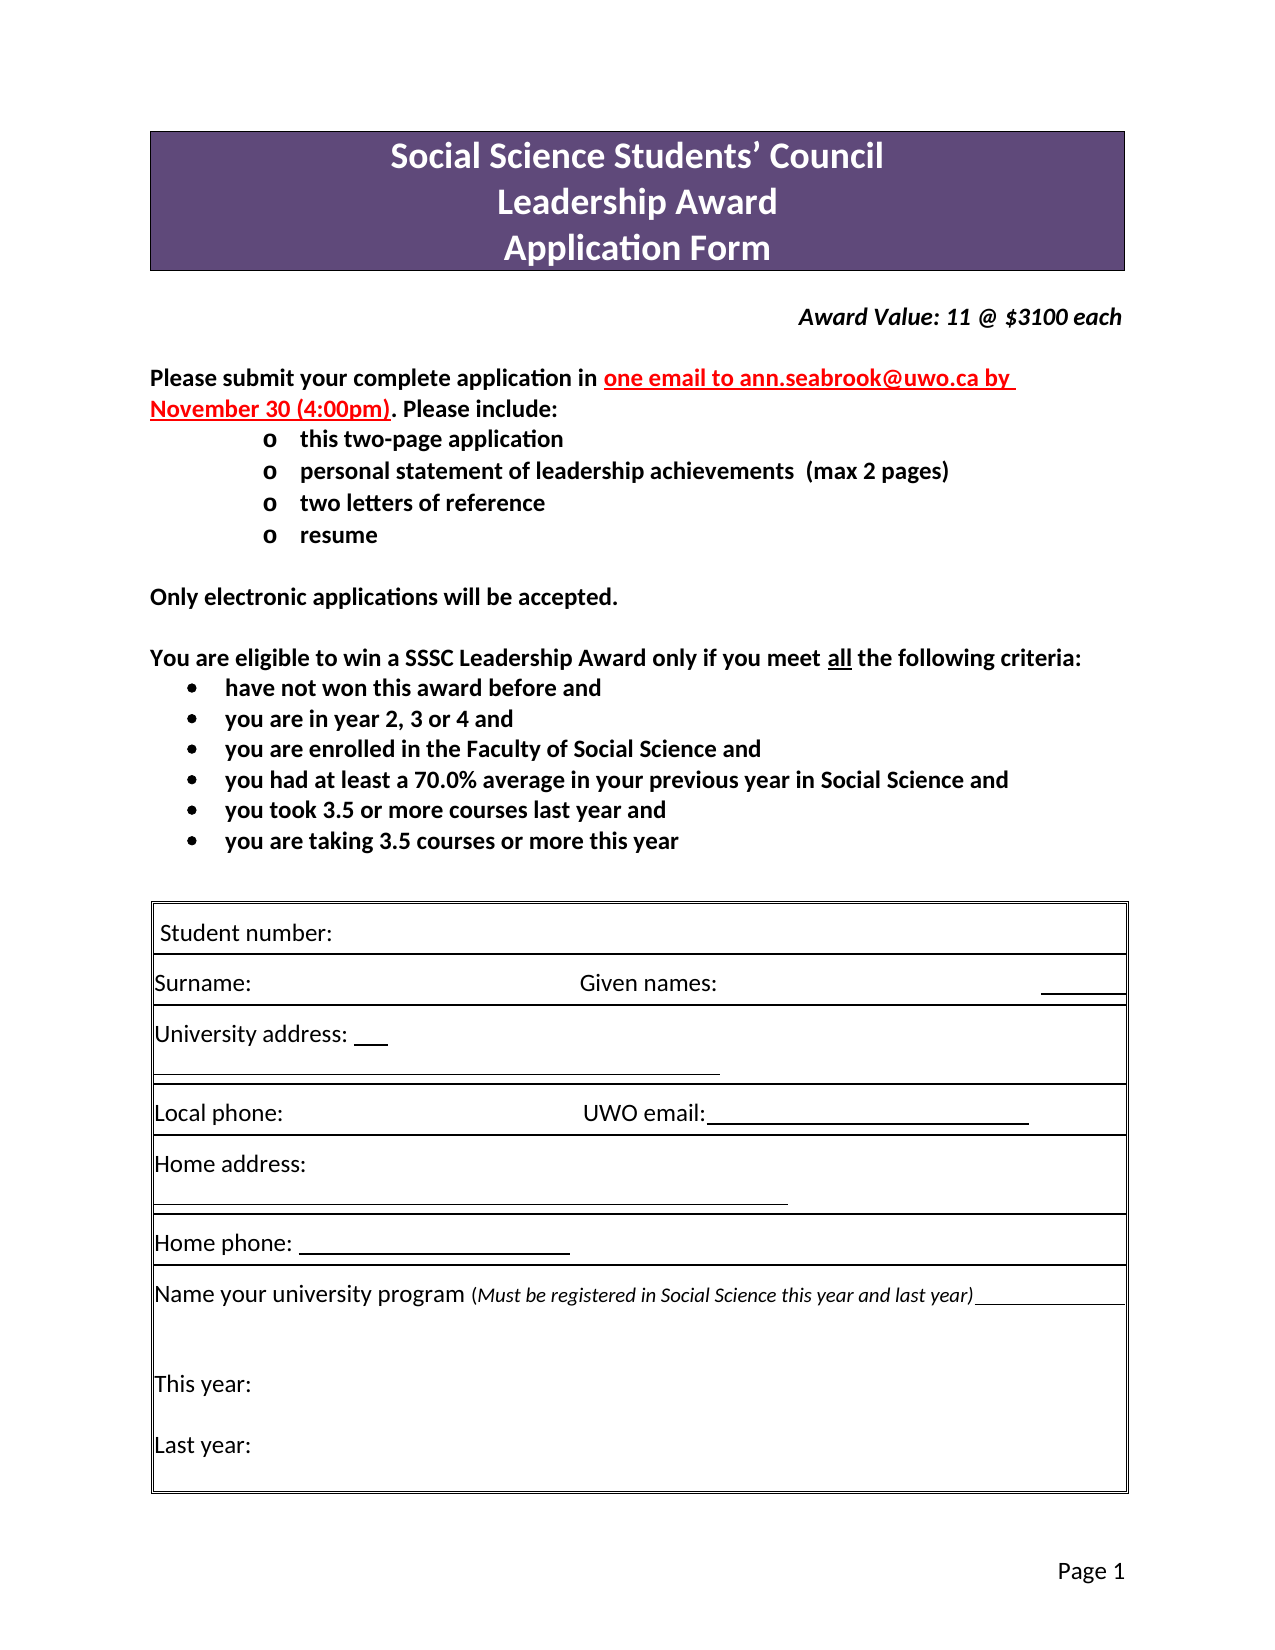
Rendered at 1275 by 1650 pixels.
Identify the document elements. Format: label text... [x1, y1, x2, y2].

list you had at least a 70.0% average in your previous year in Social Science and [187, 764, 1125, 795]
list you are taking 3.5 courses or more this year [187, 825, 1125, 856]
list have not won this award before and [187, 673, 1125, 703]
table_header Social Science Students’ Council Leadership Award Application Form [151, 132, 1124, 270]
list this two-page application [262, 423, 1125, 455]
table_cell University address: [154, 1006, 1126, 1083]
list you are enrolled in the Faculty of Social Science and [187, 734, 1125, 764]
table_header Student number: [154, 904, 1126, 953]
table_cell Home phone: [154, 1215, 1126, 1264]
text Page 1 [150, 1555, 1125, 1586]
list two letters of reference [262, 487, 1125, 519]
table_cell Home address: [154, 1136, 1126, 1213]
text You are eligible to win a SSSC Leadership Award only if you meet all the following criteria: [150, 642, 1125, 673]
text Award Value: 11 @ $3100 each [150, 301, 1125, 332]
list you took 3.5 or more courses last year and [187, 795, 1125, 825]
table_cell Name your university program (Must be registered in Social Science this year and last year) This year: Last year: [154, 1266, 1126, 1491]
text Please submit your complete application in one email to ann.seabrook@uwo.ca by November 30 (4:00pm). Please include: [150, 362, 1125, 423]
list you are in year 2, 3 or 4 and [187, 703, 1125, 734]
table_cell Surname: Given names: [154, 955, 1126, 1004]
list personal statement of leadership achievements (max 2 pages) [262, 455, 1125, 487]
table_cell Local phone: UWO email: [154, 1085, 1126, 1134]
text Only electronic applications will be accepted. [150, 581, 1125, 612]
list resume [262, 519, 1125, 551]
